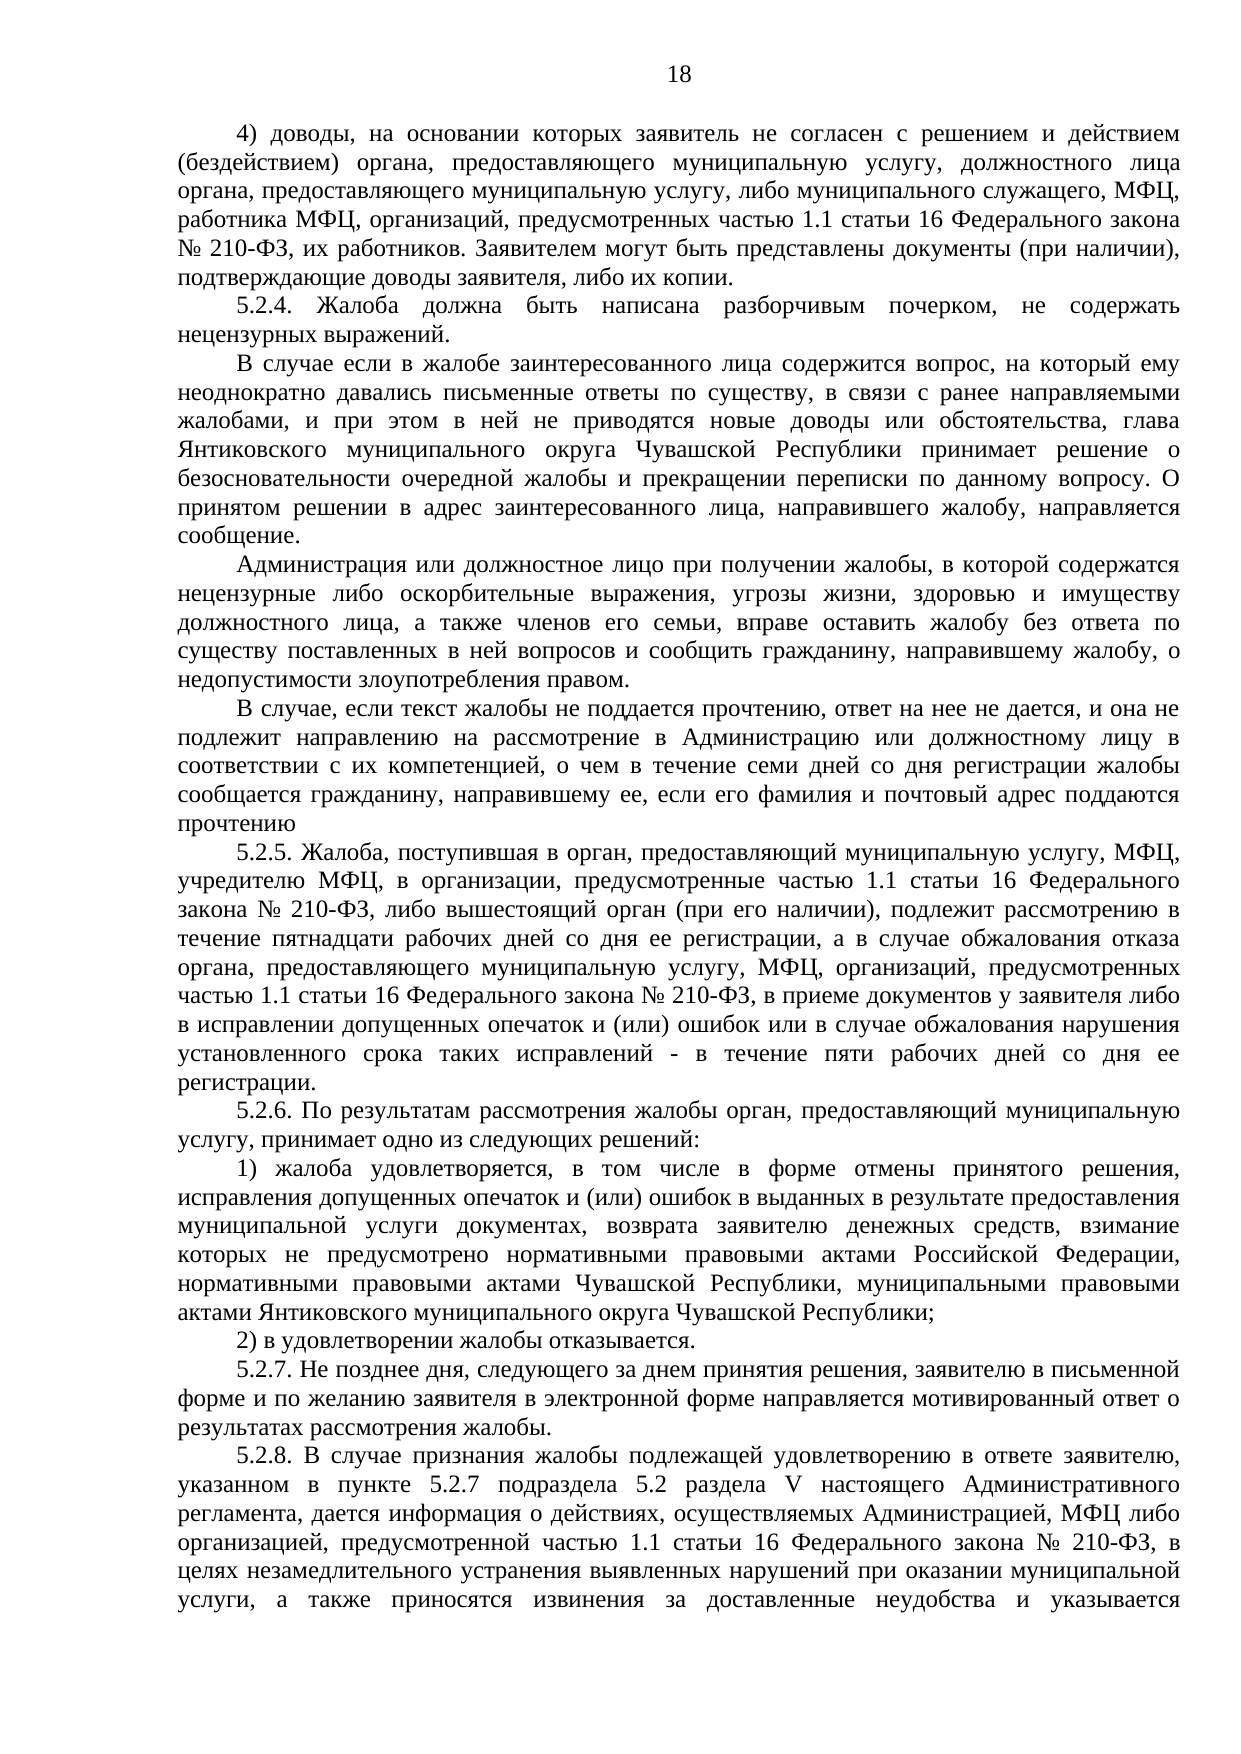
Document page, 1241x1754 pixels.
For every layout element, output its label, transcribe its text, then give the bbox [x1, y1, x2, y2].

text 5.2.7. Не позднее дня, следующего за днем принятия решения, заявителю в письменной форме и по желанию заявителя в электронной форме направляется мотивированный ответ о результатах рассмотрения жалобы. [177, 1354, 1181, 1441]
text 4) доводы, на основании которых заявитель не согласен с решением и действием (бездействием) органа, предоставляющего муниципальную услугу, должностного лица органа, предоставляющего муниципальную услугу, либо муниципального служащего, МФЦ, работника МФЦ, организаций, предусмотренных частью 1.1 статьи 16 Федерального закона № 210-ФЗ, их работников. Заявителем могут быть представлены документы (при наличии), подтверждающие доводы заявителя, либо их копии. [177, 118, 1181, 291]
text 1) жалоба удовлетворяется, в том числе в форме отмены принятого решения, исправления допущенных опечаток и (или) ошибок в выданных в результате предоставления муниципальной услуги документах, возврата заявителю денежных средств, взимание которых не предусмотрено нормативными правовыми актами Российской Федерации, нормативными правовыми актами Чувашской Республики, муниципальными правовыми актами Янтиковского муниципального округа Чувашской Республики; [177, 1153, 1181, 1326]
text 5.2.6. По результатам рассмотрения жалобы орган, предоставляющий муниципальную услугу, принимает одно из следующих решений: [177, 1096, 1181, 1153]
text 2) в удовлетворении жалобы отказывается. [177, 1326, 1181, 1354]
text 5.2.4. Жалоба должна быть написана разборчивым почерком, не содержать нецензурных выражений. [177, 291, 1181, 348]
text 5.2.5. Жалоба, поступившая в орган, предоставляющий муниципальную услугу, МФЦ, учредителю МФЦ, в организации, предусмотренные частью 1.1 статьи 16 Федерального закона № 210-ФЗ, либо вышестоящий орган (при его наличии), подлежит рассмотрению в течение пятнадцати рабочих дней со дня ее регистрации, а в случае обжалования отказа органа, предоставляющего муниципальную услугу, МФЦ, организаций, предусмотренных частью 1.1 статьи 16 Федерального закона № 210-ФЗ, в приеме документов у заявителя либо в исправлении допущенных опечаток и (или) ошибок или в случае обжалования нарушения установленного срока таких исправлений - в течение пяти рабочих дней со дня ее регистрации. [177, 837, 1181, 1096]
text Администрация или должностное лицо при получении жалобы, в которой содержатся нецензурные либо оскорбительные выражения, угрозы жизни, здоровью и имуществу должностного лица, а также членов его семьи, вправе оставить жалобу без ответа по существу поставленных в ней вопросов и сообщить гражданину, направившему жалобу, о недопустимости злоупотребления правом. [177, 549, 1181, 693]
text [177, 1441, 1181, 1613]
text В случае, если текст жалобы не поддается прочтению, ответ на нее не дается, и она не подлежит направлению на рассмотрение в Администрацию или должностному лицу в соответствии с их компетенцией, о чем в течение семи дней со дня регистрации жалобы сообщается гражданину, направившему ее, если его фамилия и почтовый адрес поддаются прочтению [177, 693, 1181, 837]
text В случае если в жалобе заинтересованного лица содержится вопрос, на который ему неоднократно давались письменные ответы по существу, в связи с ранее направляемыми жалобами, и при этом в ней не приводятся новые доводы или обстоятельства, глава Янтиковского муниципального округа Чувашской Республики принимает решение о безосновательности очередной жалобы и прекращении переписки по данному вопросу. О принятом решении в адрес заинтересованного лица, направившего жалобу, направляется сообщение. [177, 348, 1181, 549]
